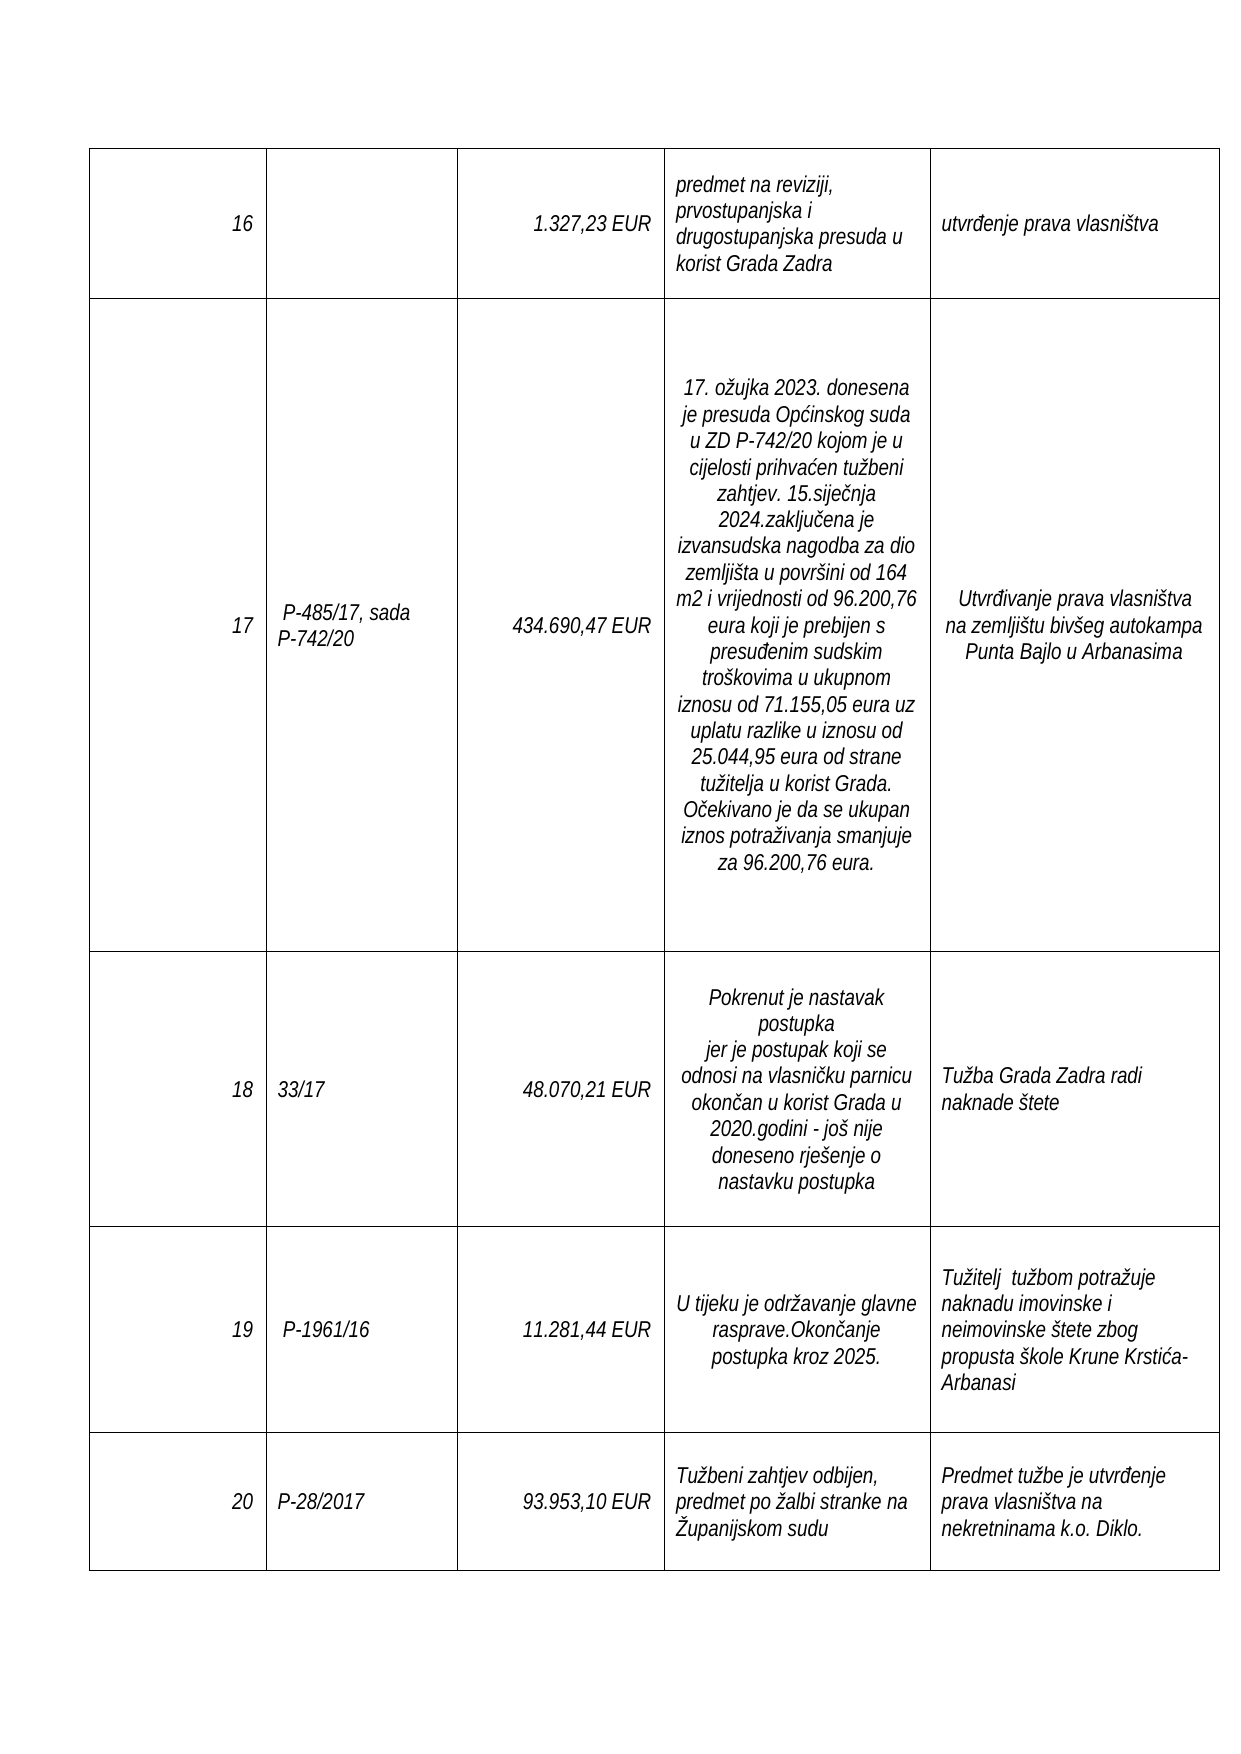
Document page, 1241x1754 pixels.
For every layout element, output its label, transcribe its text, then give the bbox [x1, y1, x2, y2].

table_cell predmet na reviziji, prvostupanjska i drugostupanjska presuda u korist Grada Zadra [665, 149, 930, 298]
table_cell 19 [90, 1227, 266, 1432]
table_cell 18 [90, 952, 266, 1226]
table_cell Pokrenut je nastavak postupka jer je postupak koji se odnosi na vlasničku parnicu okončan u korist Grada u 2020.godini - još nije doneseno rješenje o nastavku postupka [665, 952, 930, 1226]
table_cell 11.281,44 EUR [458, 1227, 664, 1432]
table_cell Tužbeni zahtjev odbijen, predmet po žalbi stranke na Županijskom sudu [665, 1433, 930, 1569]
table_cell P-485/17, sada P-742/20 [267, 299, 457, 951]
table_cell 16 [90, 149, 266, 298]
table_cell utvrđenje prava vlasništva [931, 149, 1219, 298]
table_cell Utvrđivanje prava vlasništva na zemljištu bivšeg autokampa Punta Bajlo u Arbanasima [931, 299, 1219, 951]
table_cell 17 [90, 299, 266, 951]
table_cell Predmet tužbe je utvrđenje prava vlasništva na nekretninama k.o. Diklo. [931, 1433, 1219, 1569]
table_cell 93.953,10 EUR [458, 1433, 664, 1569]
table_cell Tužba Grada Zadra radi naknade štete [931, 952, 1219, 1226]
table_cell 1.327,23 EUR [458, 149, 664, 298]
table_cell 48.070,21 EUR [458, 952, 664, 1226]
table_cell 434.690,47 EUR [458, 299, 664, 951]
table_cell 33/17 [267, 952, 457, 1226]
table_cell U tijeku je održavanje glavne rasprave.Okončanje postupka kroz 2025. [665, 1227, 930, 1432]
table_cell 17. ožujka 2023. donesena je presuda Općinskog suda u ZD P-742/20 kojom je u cijelosti prihvaćen tužbeni zahtjev. 15.siječnja 2024.zaključena je izvansudska nagodba za dio zemljišta u površini od 164 m2 i vrijednosti od 96.200,76 eura koji je prebijen s presuđenim sudskim troškovima u ukupnom iznosu od 71.155,05 eura uz uplatu razlike u iznosu od 25.044,95 eura od strane tužitelja u korist Grada. Očekivano je da se ukupan iznos potraživanja smanjuje za 96.200,76 eura. [665, 299, 930, 951]
table_cell Tužitelj tužbom potražuje naknadu imovinske i neimovinske štete zbog propusta škole Krune Krstića- Arbanasi [931, 1227, 1219, 1432]
table_cell P-1961/16 [267, 1227, 457, 1432]
table_cell 20 [90, 1433, 266, 1569]
table_cell [267, 149, 457, 298]
table_cell P-28/2017 [267, 1433, 457, 1569]
